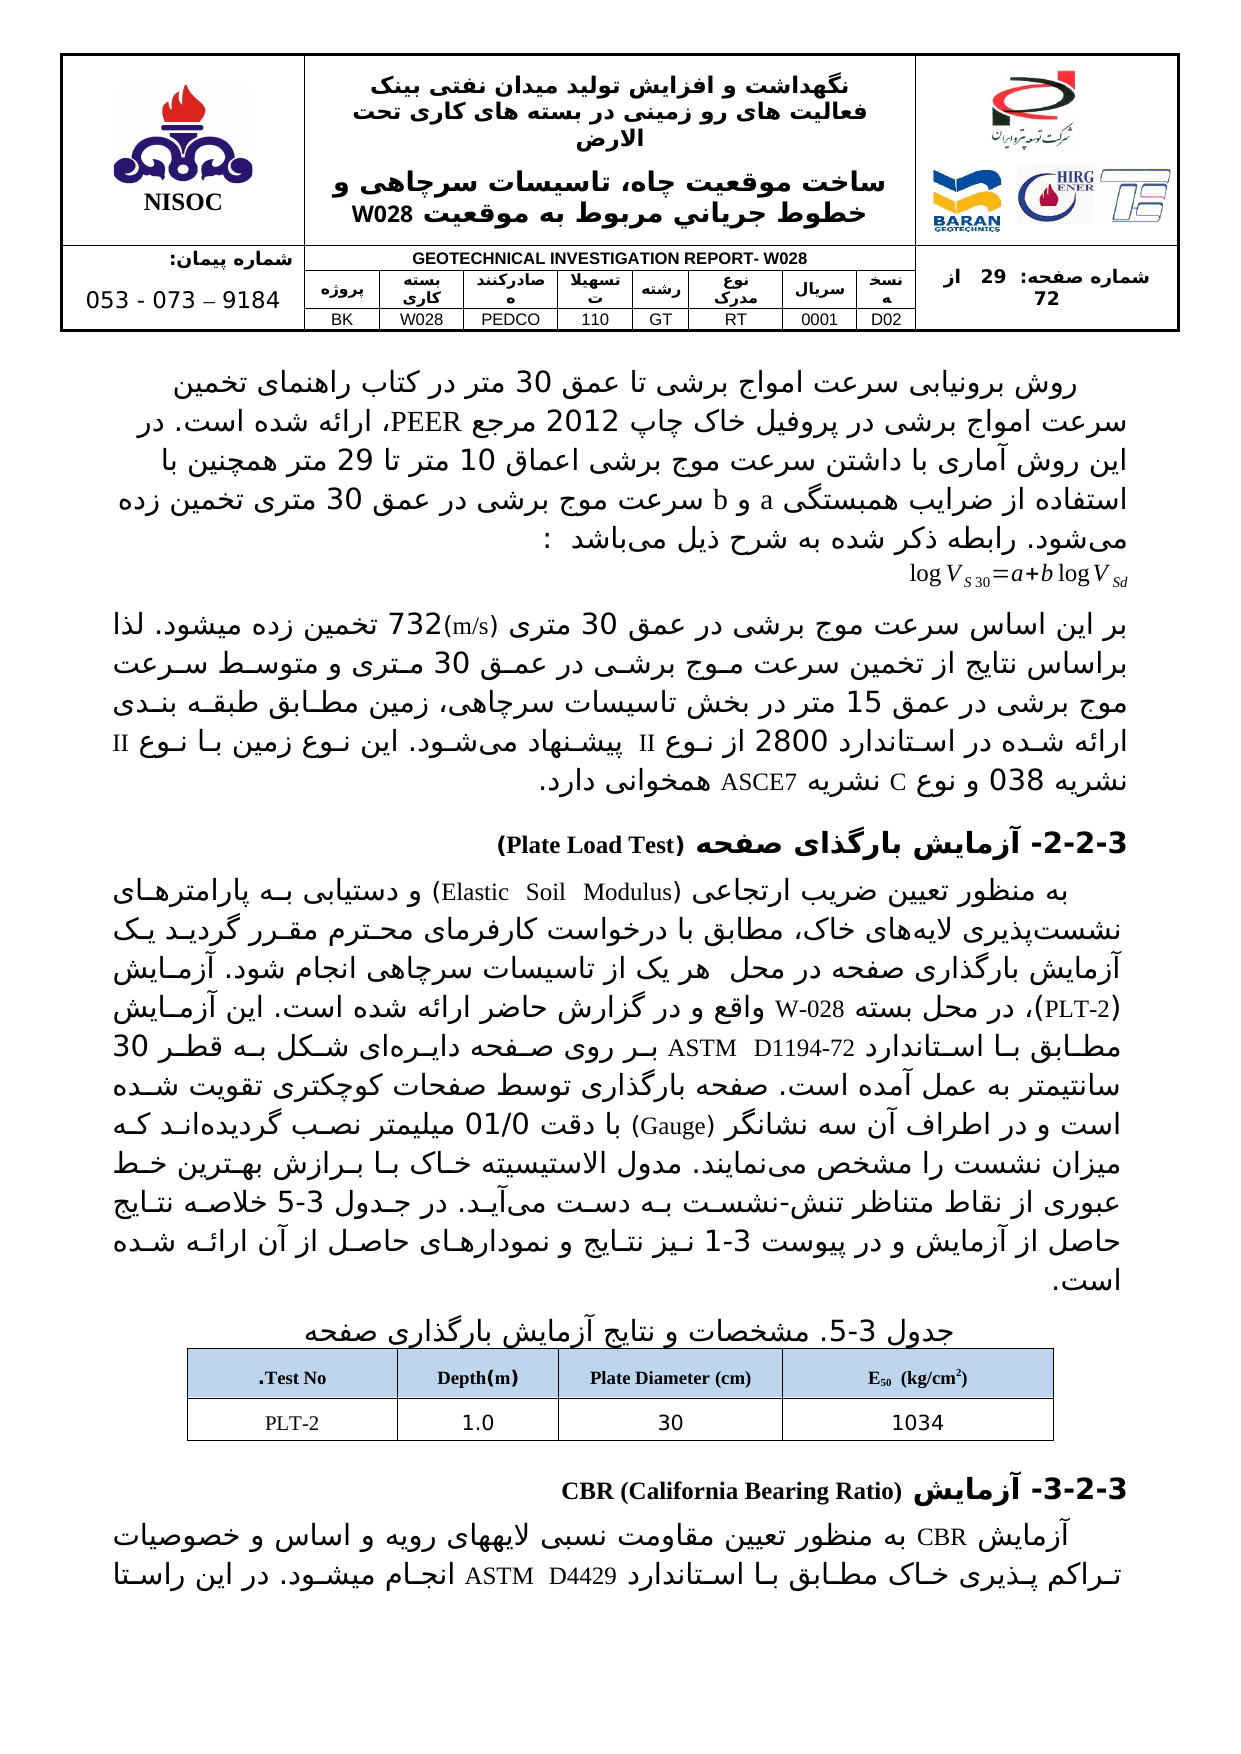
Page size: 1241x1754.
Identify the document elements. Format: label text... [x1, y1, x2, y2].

table_header Test No. [188, 1349, 397, 1397]
text 2-2-3- آزمایش بارگذای صفحه (Plate Load Test) [112, 827, 1128, 861]
text روش برونیابی سرعت امواج برشی تا عمق 30 متر در کتاب راهنمای تخمین سرعت امواج برشی در پروفیل خاک چاپ 2012 مرجع PEER، ارائه شده است. در این روش آماری با داشتن سرعت موج برشی اعماق 10 متر تا 29 متر همچنین با استفاده از ضرایب همبستگی a و b سرعت موج برشی در عمق 30 متری تخمین زده می‌شود. رابطه ذکر شده به شرح ذیل می‌باشد : [112, 365, 1128, 591]
table_header E50 (kg/cm2) [783, 1349, 1053, 1397]
text جدول 3-5. مشخصات و نتایج آزمایش بارگذاری صفحه [112, 1314, 1146, 1348]
table_cell 1.0 [398, 1399, 558, 1439]
text به منظور تعیین ضریب ارتجاعی (Elastic Soil Modulus) و دستیابی به پارامترهای نشست‌پذیری لایه‌های خاک، مطابق با درخواست کارفرمای محترم مقرر گردید یک آزمایش بارگذاری صفحه در محل هر یک از تاسیسات سرچاهی انجام شود. آزمایش (PLT-2)، در محل بسته W-028 واقع و در گزارش حاضر ارائه شده است. این آزمایش مطابق با استاندارد ASTM D1194-72 بر روی صفحه دایره‌ای شکل به قطر 30 سانتیمتر به عمل آمده است. صفحه بارگذاری توسط صفحات کوچکتری تقویت شده است و در اطراف آن سه نشانگر (Gauge) با دقت 01/0 میلیمتر نصب گردیده‌اند که میزان نشست را مشخص می‌نمایند. مدول الاستیسیته خاک با برازش بهترین خط عبوری از نقاط متناظر تنش-نشست به دست می‌آید. در جدول 3-5 خلاصه نتایج حاصل از آزمایش و در پیوست 3-1 نیز نتایج و نمودارهای حاصل از آن ارائه شده است. [112, 873, 1121, 1297]
text بر این اساس سرعت موج برشی در عمق 30 متری (m/s)732 تخمین زده میشود. لذا براساس نتایج از تخمین سرعت موج برشی در عمق 30 متری و متوسط سرعت موج برشی در عمق 15 متر در بخش تاسیسات سرچاهی، زمین مطابق طبقه بندی ارائه شده در استاندارد 2800 از نوع II پیشنهاد می‌شود. این نوع زمین با نوع II نشریه 038 و نوع C نشریه ASCE7 همخوانی دارد. [112, 607, 1128, 797]
table_cell PLT-2 [188, 1399, 397, 1439]
table_cell 30 [559, 1399, 782, 1439]
table_cell 1034 [783, 1399, 1053, 1439]
text 3-2-3- آزمایش CBR (California Bearing Ratio) [112, 1472, 1128, 1506]
table_header Plate Diameter (cm) [559, 1349, 782, 1397]
picture [928, 166, 1004, 236]
picture [1016, 164, 1094, 224]
picture [113, 85, 253, 187]
table_header (m)Depth [398, 1349, 558, 1397]
picture [991, 70, 1076, 151]
